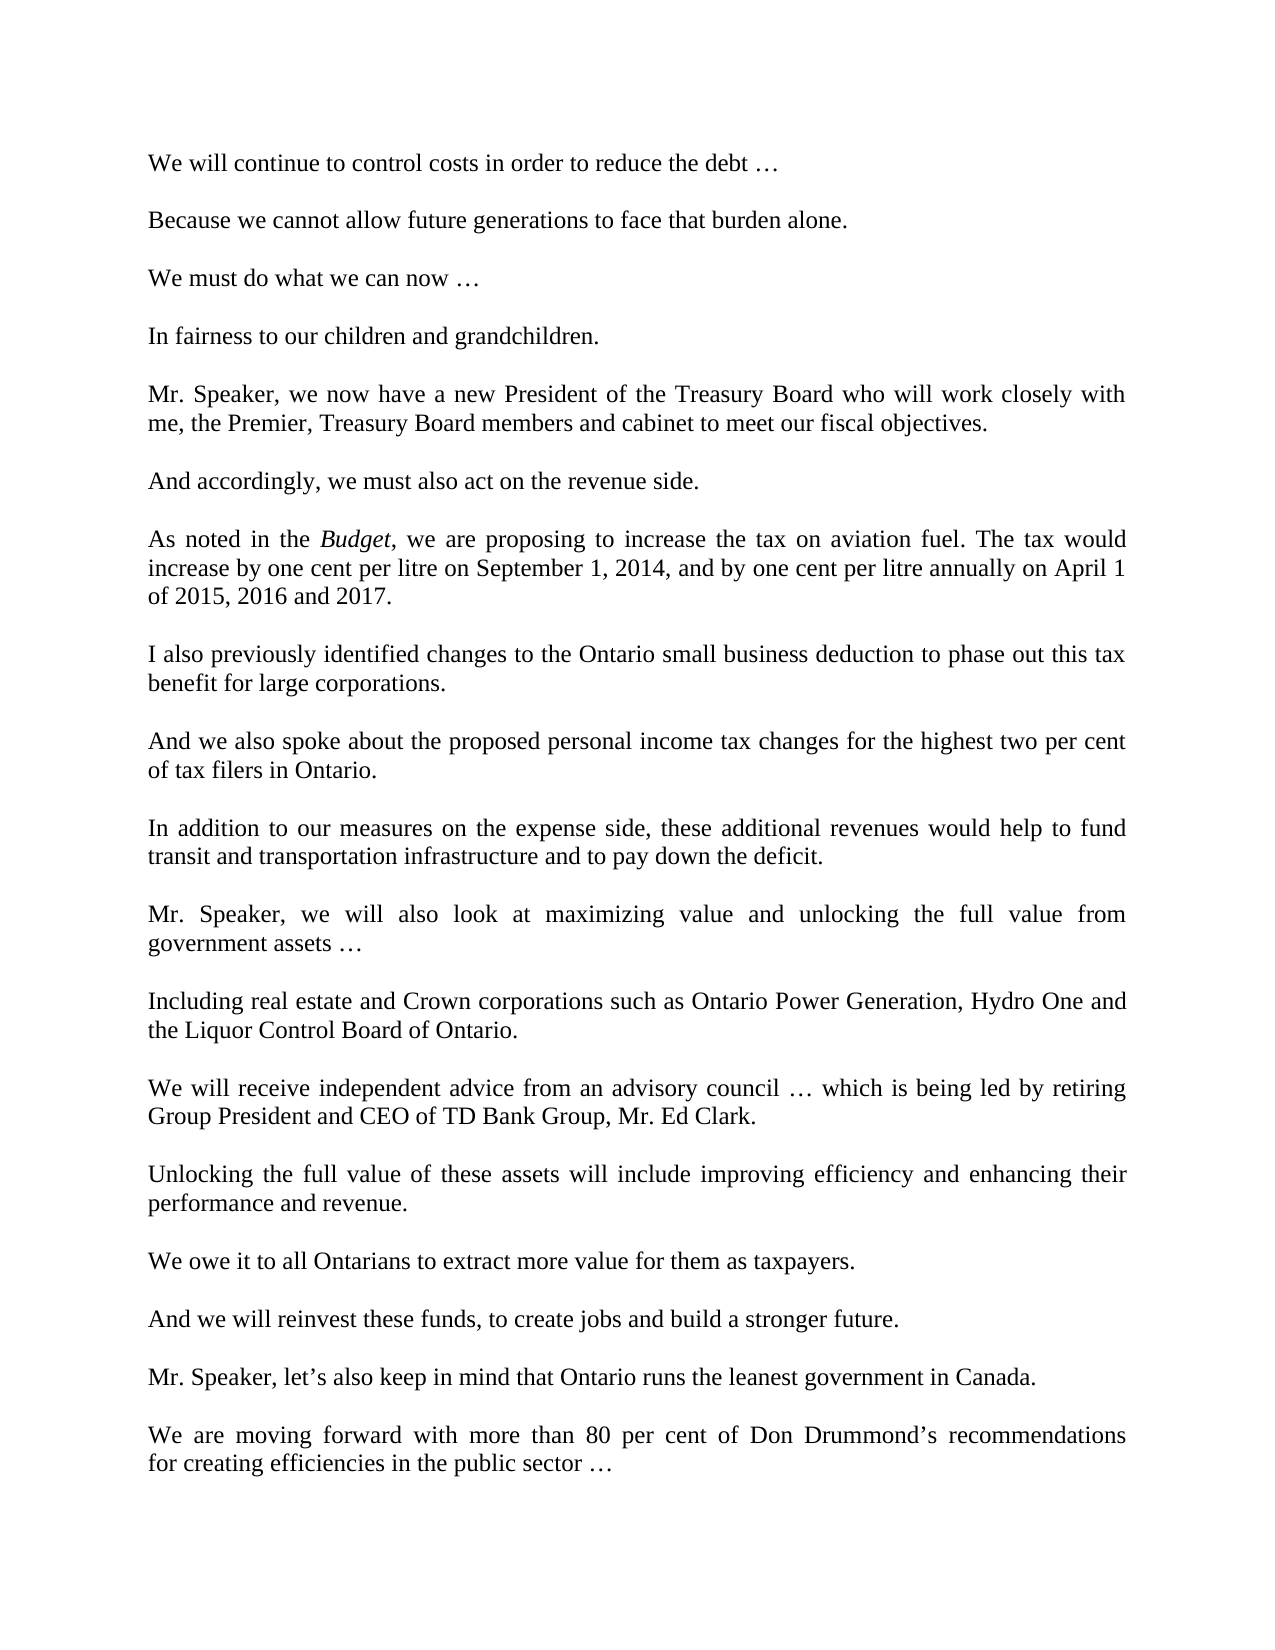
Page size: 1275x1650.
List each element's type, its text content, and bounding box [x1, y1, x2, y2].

text We must do what we can now … [148, 263, 1127, 292]
text I also previously identified changes to the Ontario small business deduction to phase out this tax benefit for large corporations. [148, 639, 1127, 697]
text We are moving forward with more than 80 per cent of Don Drummond’s recommendations for creating efficiencies in the public sector … [148, 1420, 1127, 1477]
text In addition to our measures on the expense side, these additional revenues would help to fund transit and transportation infrastructure and to pay down the deficit. [148, 813, 1127, 870]
text Unlocking the full value of these assets will include improving efficiency and enhancing their performance and revenue. [148, 1159, 1127, 1217]
text Mr. Speaker, we will also look at maximizing value and unlocking the full value from government assets … [148, 899, 1127, 957]
text In fairness to our children and grandchildren. [148, 321, 1127, 350]
text We owe it to all Ontarians to extract more value for them as taxpayers. [148, 1246, 1127, 1275]
text And we also spoke about the proposed personal income tax changes for the highest two per cent of tax filers in Ontario. [148, 726, 1127, 783]
text Including real estate and Crown corporations such as Ontario Power Generation, Hydro One and the Liquor Control Board of Ontario. [148, 986, 1127, 1043]
text Because we cannot allow future generations to face that burden alone. [148, 206, 1127, 234]
text Mr. Speaker, we now have a new President of the Treasury Board who will work closely with me, the Premier, Treasury Board members and cabinet to meet our fiscal objectives. [148, 379, 1127, 437]
text And accordingly, we must also act on the revenue side. [148, 466, 1127, 495]
text We will continue to control costs in order to reduce the debt … [148, 148, 1127, 176]
text And we will reinvest these funds, to create jobs and build a stronger future. [148, 1304, 1127, 1333]
text We will receive independent advice from an advisory council … which is being led by retiring Group President and CEO of TD Bank Group, Mr. Ed Clark. [148, 1073, 1127, 1130]
text Mr. Speaker, let’s also keep in mind that Ontario runs the leanest government in Canada. [148, 1362, 1127, 1391]
text As noted in the Budget, we are proposing to increase the tax on aviation fuel. The tax would increase by one cent per litre on September 1, 2014, and by one cent per litre annually on April 1 of 2015, 2016 and 2017. [148, 524, 1127, 610]
